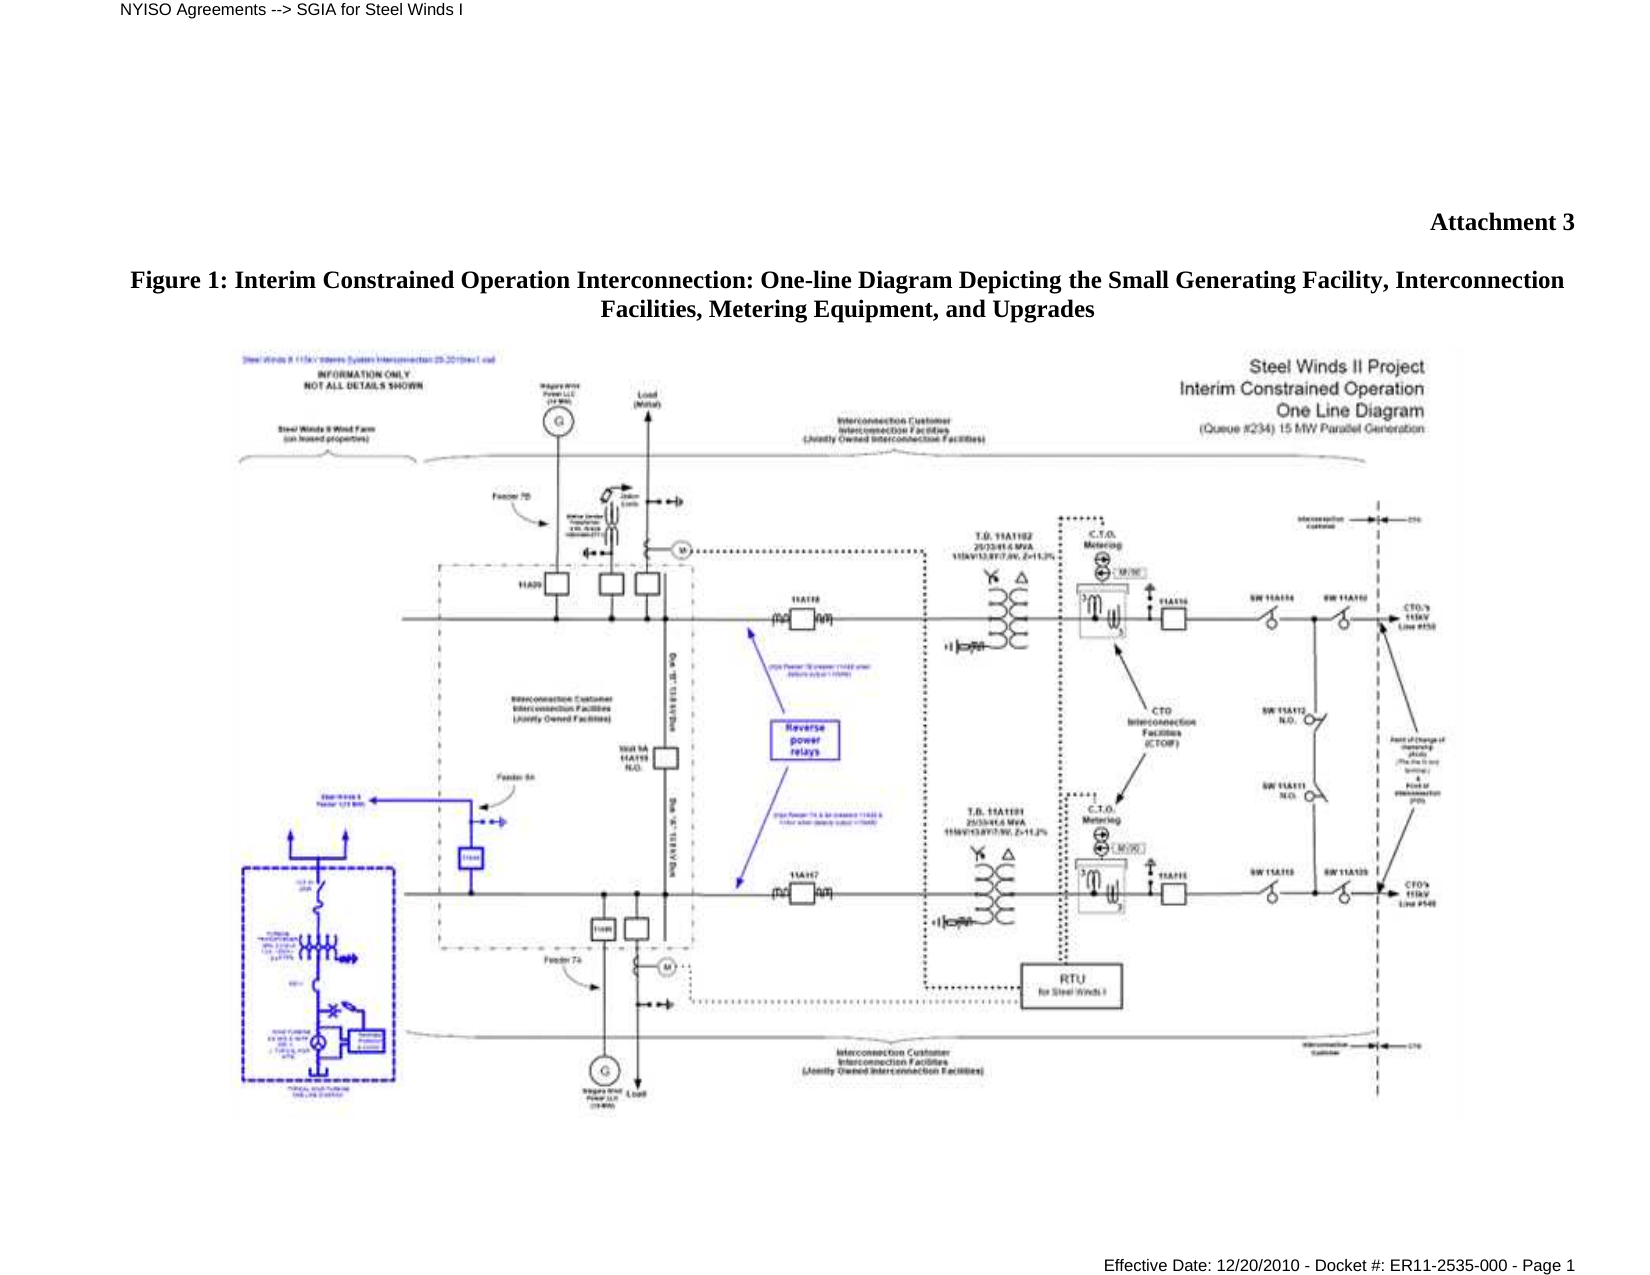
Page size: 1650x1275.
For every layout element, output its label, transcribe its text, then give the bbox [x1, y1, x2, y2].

text Attachment 3 [120, 207, 1575, 236]
picture [229, 347, 1466, 1118]
title Figure 1: Interim Constrained Operation Interconnection: One-line Diagram Depicting the Small Generating Facility, Interconnection Facilities, Metering Equipment, and Upgrades [120, 265, 1575, 322]
